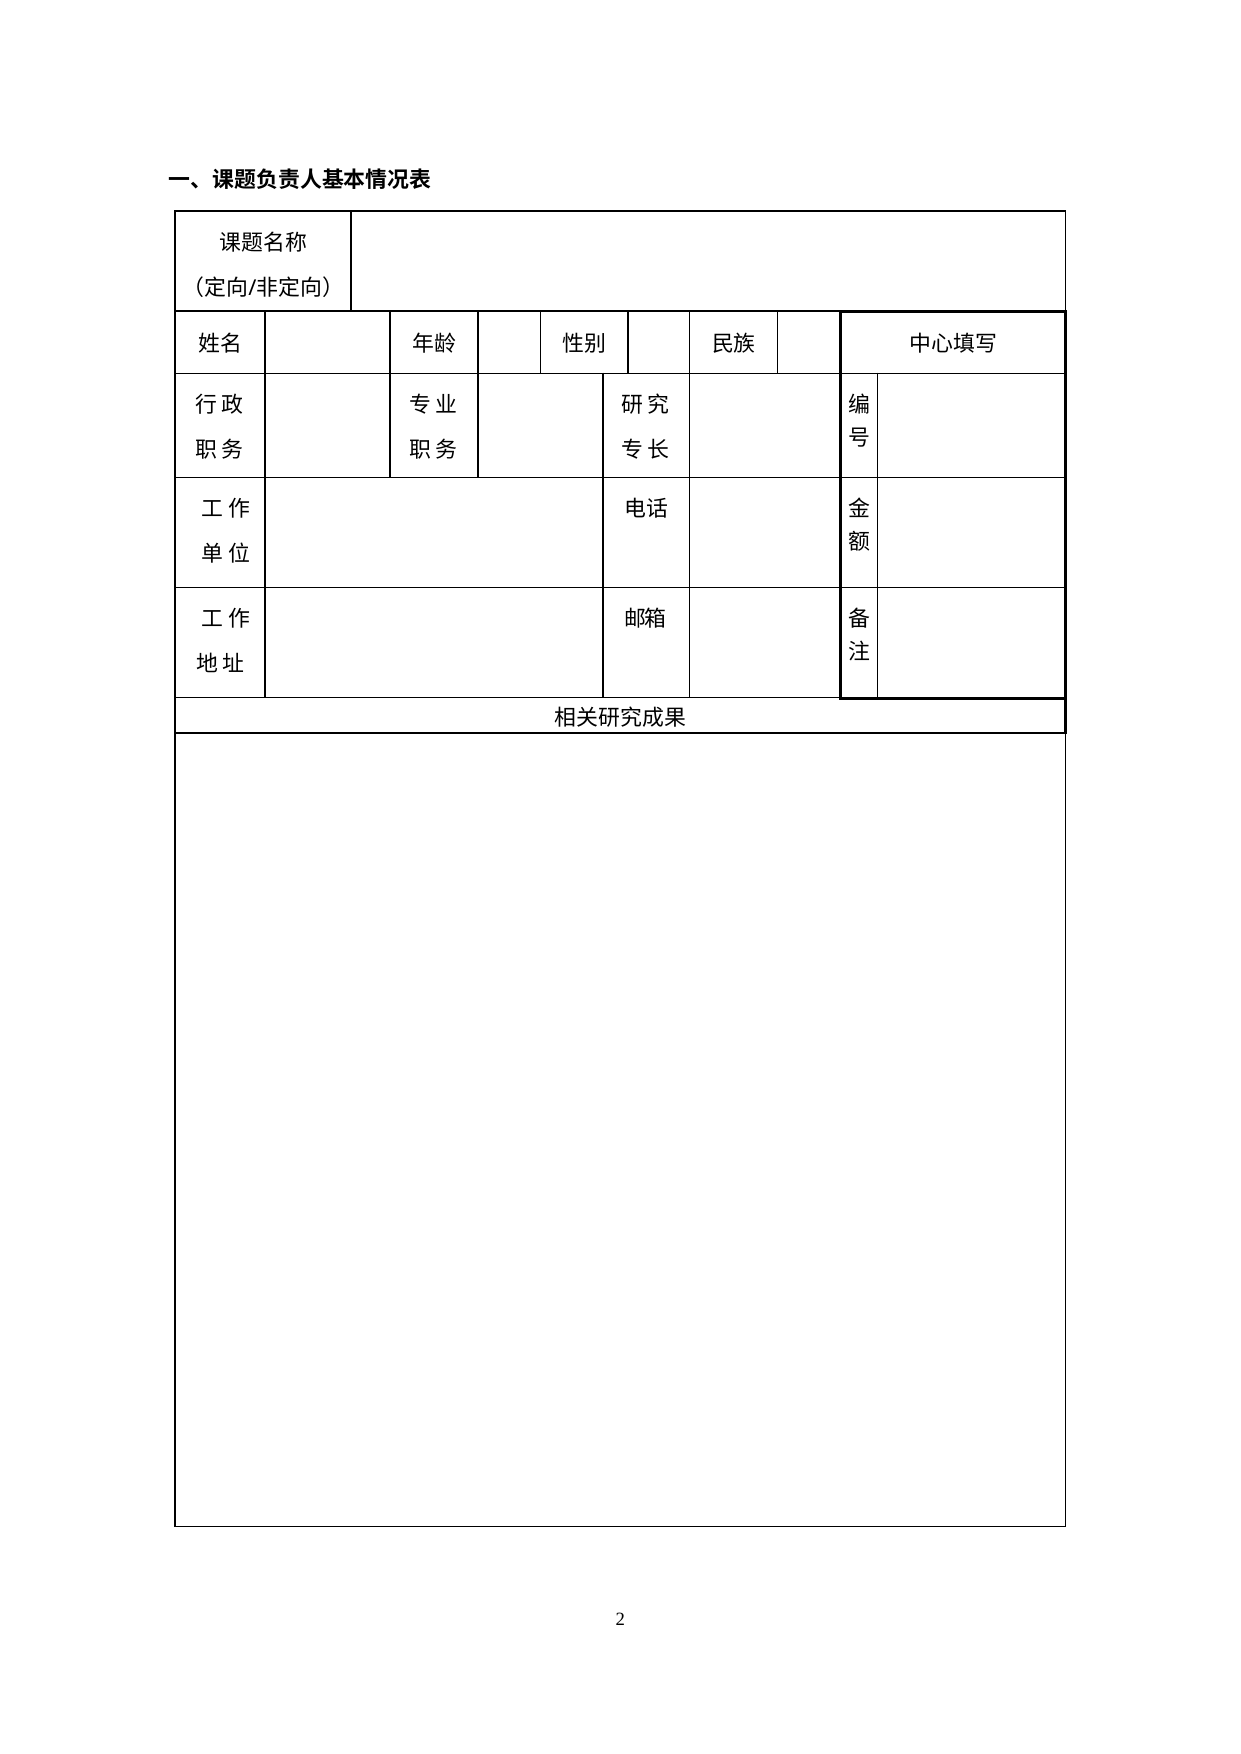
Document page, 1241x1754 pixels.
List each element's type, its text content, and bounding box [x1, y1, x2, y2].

table_cell [266, 312, 389, 373]
table_cell [479, 312, 540, 373]
table_cell [176, 734, 1065, 1526]
table_cell 工 作 地 址 [176, 588, 264, 697]
table_cell 中心填写 [842, 313, 1064, 373]
table_cell 民族 [690, 312, 777, 373]
table_cell [690, 588, 839, 697]
table_cell 电话 [604, 478, 689, 587]
table_cell [629, 312, 689, 373]
table_cell 年龄 [391, 312, 477, 373]
table_cell [479, 374, 602, 477]
table_cell 备注 [842, 588, 877, 697]
table_cell [266, 478, 602, 587]
table_cell [266, 374, 389, 477]
table_cell [690, 478, 839, 587]
table_cell 金额 [842, 478, 877, 587]
table_cell 专 业 职 务 [391, 374, 477, 477]
table_header [352, 212, 1065, 310]
table_cell [778, 312, 839, 373]
table_cell [266, 588, 602, 697]
table_cell [878, 588, 1064, 697]
text 一、课题负责人基本情况表 [169, 162, 1053, 194]
table_cell 相关研究成果 [176, 698, 1064, 732]
table_cell 研 究 专 长 [604, 374, 689, 477]
table_header 课题名称 （定向/非定向） [176, 212, 350, 310]
table_cell 工 作 单 位 [176, 478, 264, 587]
table_cell [878, 374, 1064, 477]
table_cell [690, 374, 839, 477]
table_cell [878, 478, 1064, 587]
table_cell 行 政 职 务 [176, 374, 264, 477]
table_cell 邮箱 [604, 588, 689, 697]
table_cell 姓名 [176, 312, 264, 373]
table_cell 编号 [842, 374, 877, 477]
table_cell 性别 [541, 312, 627, 373]
